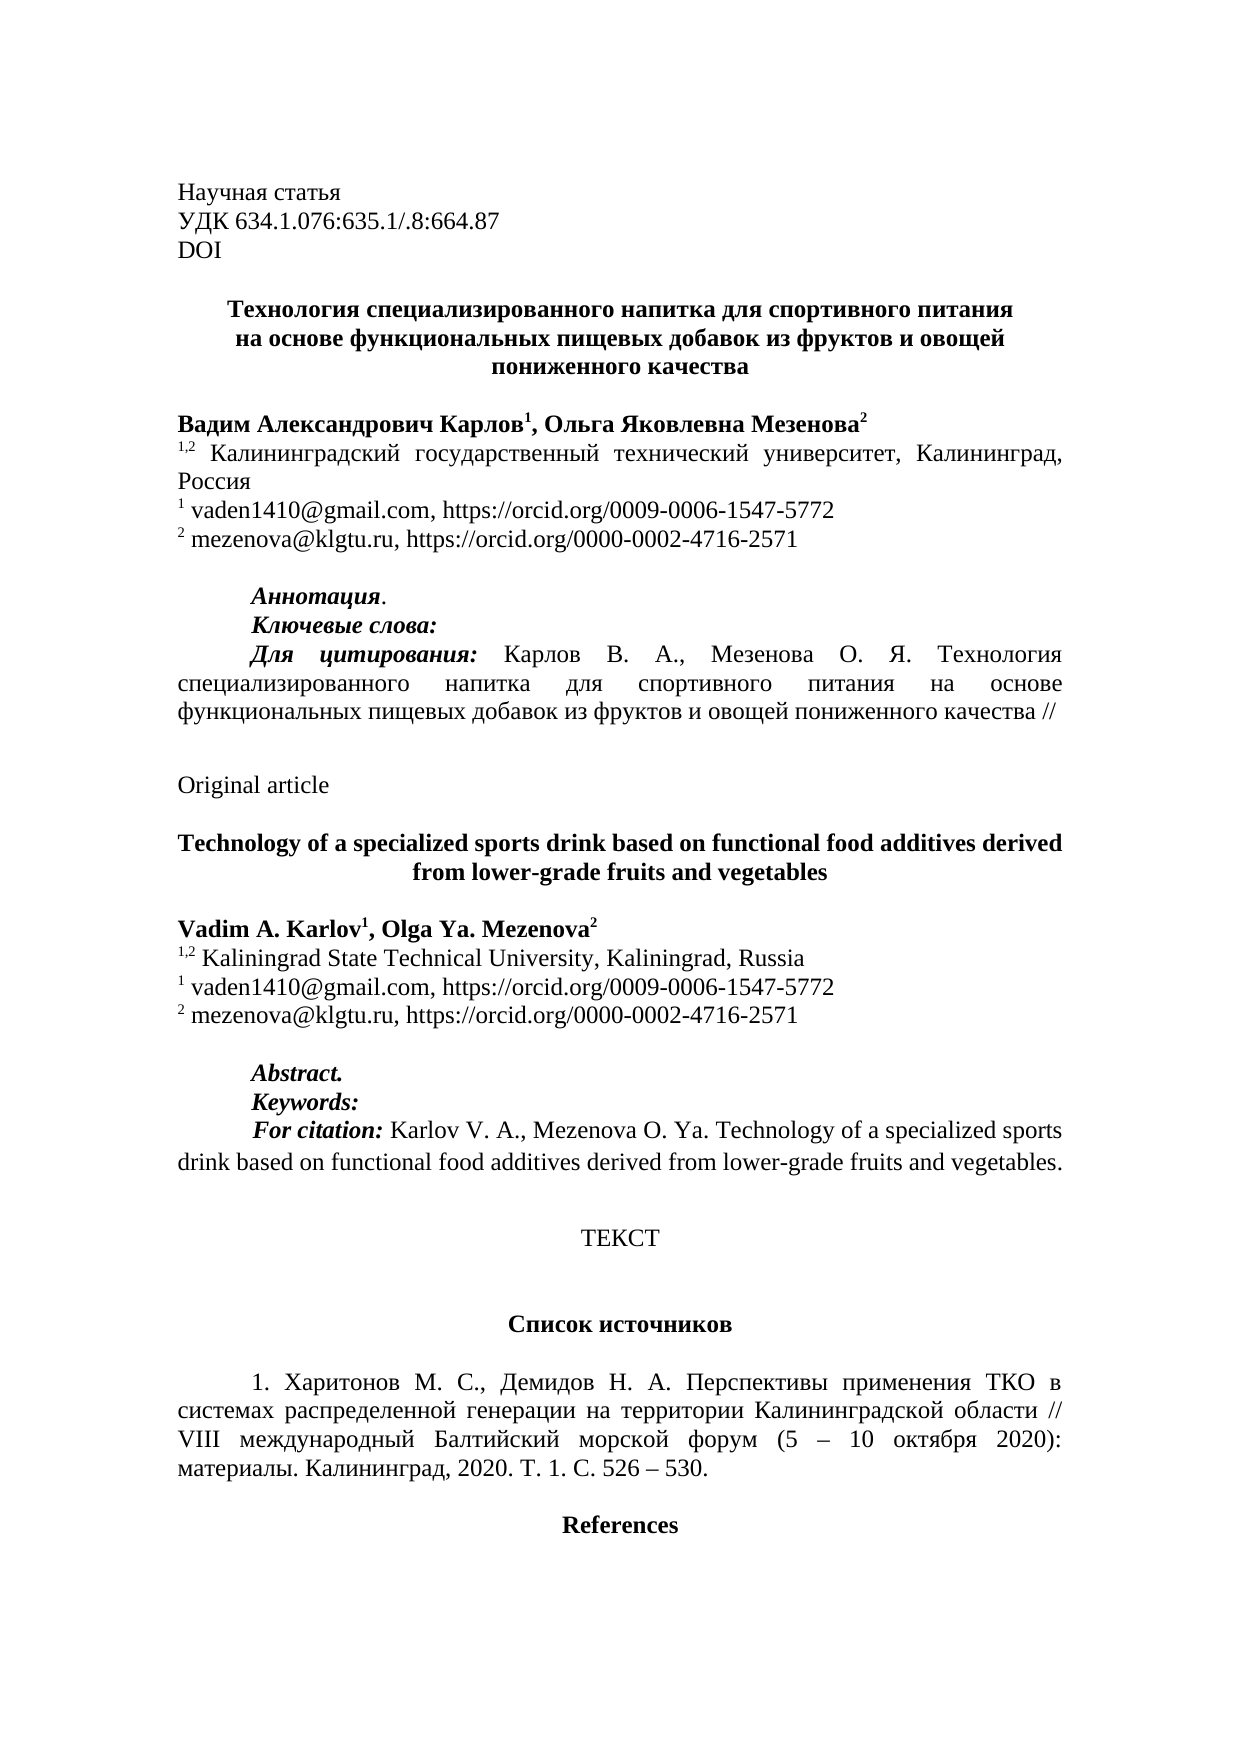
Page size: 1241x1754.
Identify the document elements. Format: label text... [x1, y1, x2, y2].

text 1. Харитонов М. С., Демидов Н. А. Перспективы применения ТКО в системах распределенной генерации на территории Калининградской области // VIII международный Балтийский морской форум (5 – 10 октября 2020): материалы. Калининград, 2020. Т. 1. С. 526 – 530. [177, 1367, 1063, 1482]
text УДК 634.1.076:635.1/.8:664.87 [177, 206, 1063, 235]
text ТЕКСТ [177, 1223, 1063, 1252]
text Original article [177, 771, 1063, 799]
text Список источников [177, 1309, 1063, 1338]
text For citation: Karlov V. A., Mezenova O. Ya. Technology of a specialized sports drink based on functional food additives derived from lower-grade fruits and vegetables. [177, 1116, 1063, 1175]
text Vadim А. Karlov1, Olga Ya. Mezenova2 [177, 914, 1063, 943]
text Технология специализированного напитка для спортивного питания [177, 294, 1063, 323]
text Abstract. [177, 1058, 1063, 1087]
text Ключевые слова: [177, 610, 1063, 639]
text Для цитирования: Карлов В. А., Мезенова О. Я. Технология специализированного напитка для спортивного питания на основе функциональных пищевых добавок из фруктов и овощей пониженного качества // [177, 639, 1063, 725]
text Keywords: [177, 1087, 1063, 1116]
text 1 vaden1410@gmail.com, https://orcid.org/0009-0006-1547-5772 [177, 972, 1063, 1001]
text Научная статья [177, 177, 1063, 206]
text 1,2 Kaliningrad State Technical University, Kaliningrad, Russia [177, 943, 1063, 972]
text пониженного качества [177, 351, 1063, 380]
text References [177, 1511, 1063, 1539]
text DOI [177, 235, 1063, 263]
text 1,2 Калининградский государственный технический университет, Калининград, Россия [177, 438, 1063, 495]
text Technology of a specialized sports drink based on functional food additives derived from lower-grade fruits and vegetables [177, 828, 1063, 886]
text на основе функциональных пищевых добавок из фруктов и овощей [177, 323, 1063, 351]
text 2 mezenova@klgtu.ru, https://orcid.org/0000-0002-4716-2571 [177, 524, 1063, 553]
text 1 vaden1410@gmail.com, https://orcid.org/0009-0006-1547-5772 [177, 495, 1063, 524]
text Вадим Александрович Карлов1, Ольга Яковлевна Мезенова2 [177, 409, 1063, 438]
text Аннотация. [177, 581, 1063, 610]
text 2 mezenova@klgtu.ru, https://orcid.org/0000-0002-4716-2571 [177, 1001, 1063, 1029]
